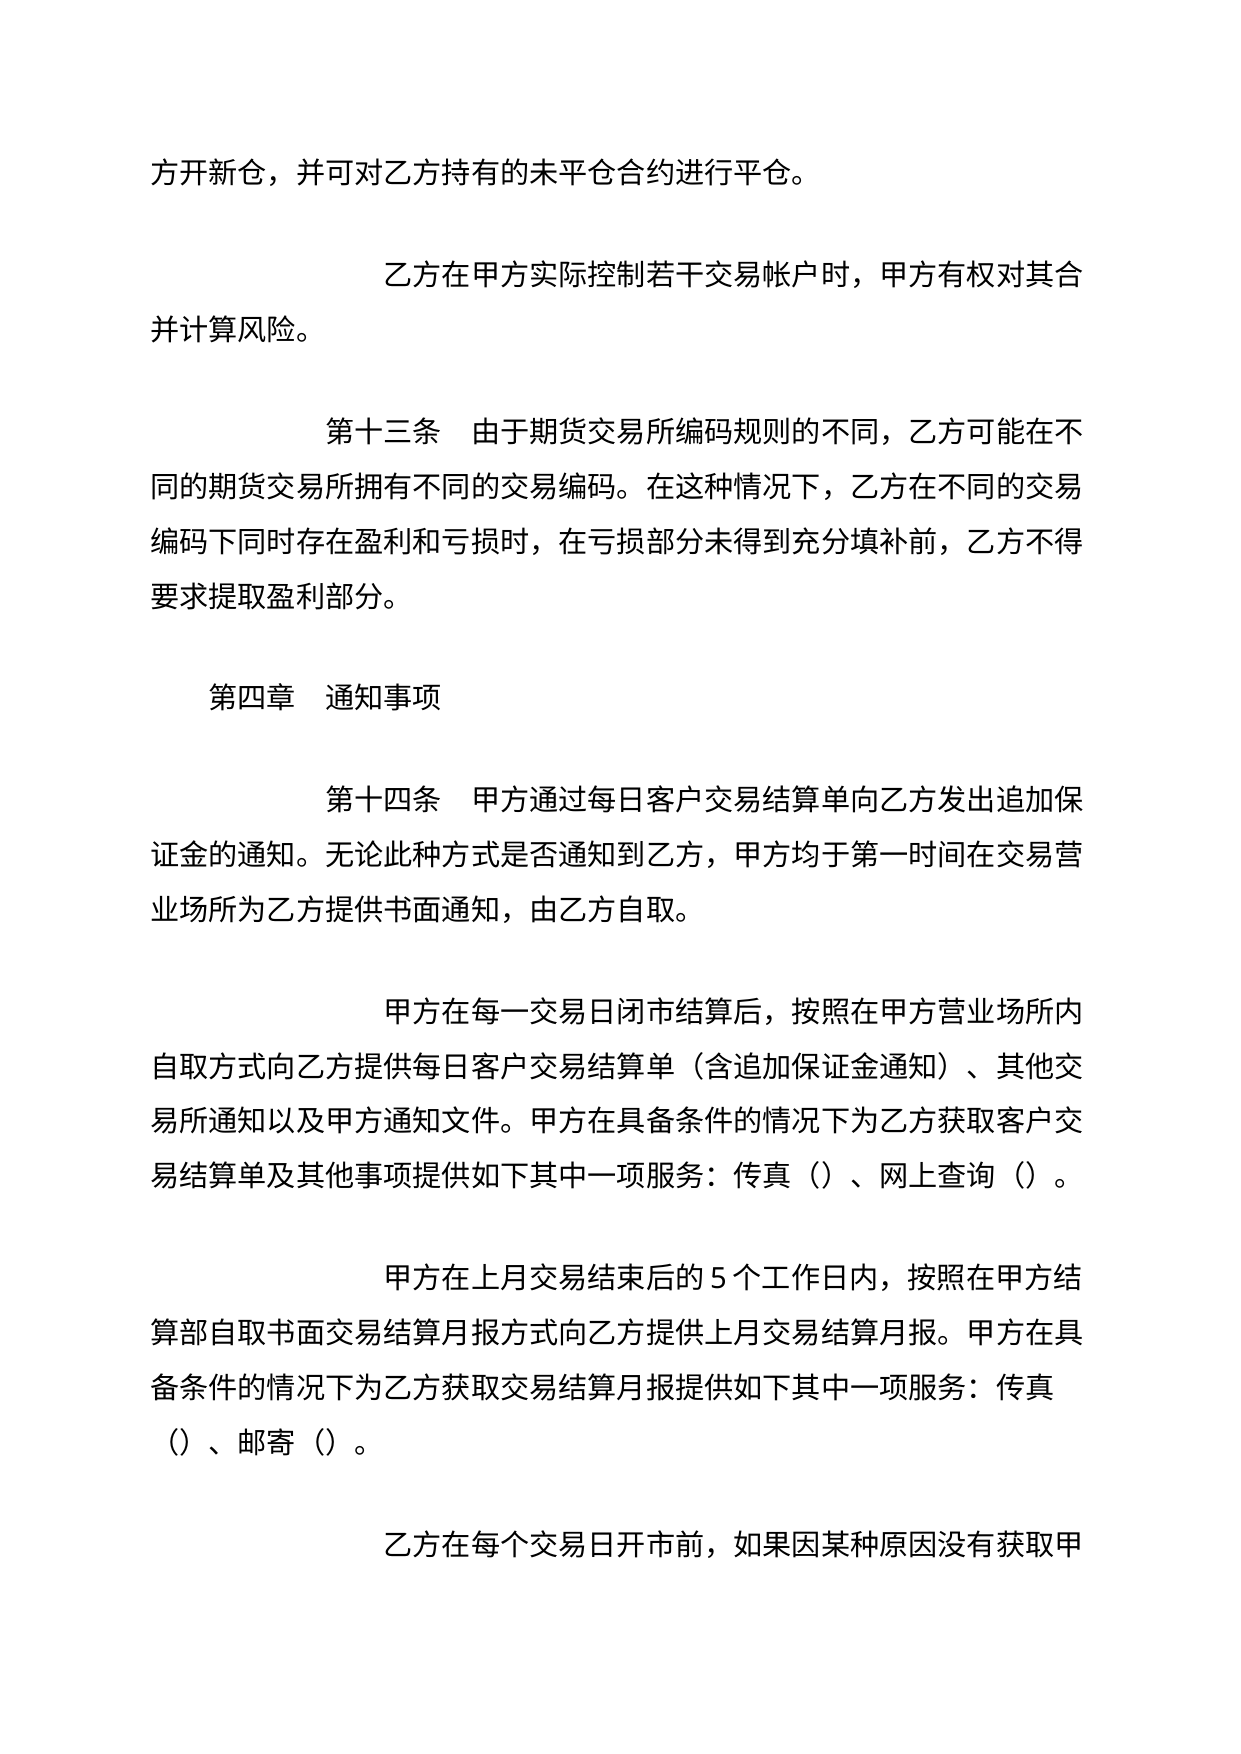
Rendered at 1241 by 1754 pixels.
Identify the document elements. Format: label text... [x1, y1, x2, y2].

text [150, 1521, 1090, 1563]
text 甲方在上月交易结束后的5个工作日内，按照在甲方结算部自取书面交易结算月报方式向乙方提供上月交易结算月报。甲方在具备条件的情况下为乙方获取交易结算月报提供如下其中一项服务：传真（）、邮寄（）。 [150, 1255, 1090, 1462]
text 乙方在甲方实际控制若干交易帐户时，甲方有权对其合并计算风险。 [150, 252, 1090, 349]
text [150, 150, 1090, 192]
text 第十三条 由于期货交易所编码规则的不同，乙方可能在不同的期货交易所拥有不同的交易编码。在这种情况下，乙方在不同的交易编码下同时存在盈利和亏损时，在亏损部分未得到充分填补前，乙方不得要求提取盈利部分。 [150, 408, 1090, 615]
text 第四章 通知事项 [150, 675, 1090, 717]
text 第十四条 甲方通过每日客户交易结算单向乙方发出追加保证金的通知。无论此种方式是否通知到乙方，甲方均于第一时间在交易营业场所为乙方提供书面通知，由乙方自取。 [150, 777, 1090, 929]
text 甲方在每一交易日闭市结算后，按照在甲方营业场所内自取方式向乙方提供每日客户交易结算单（含追加保证金通知）、其他交易所通知以及甲方通知文件。甲方在具备条件的情况下为乙方获取客户交易结算单及其他事项提供如下其中一项服务：传真（）、网上查询（）。 [150, 988, 1090, 1195]
